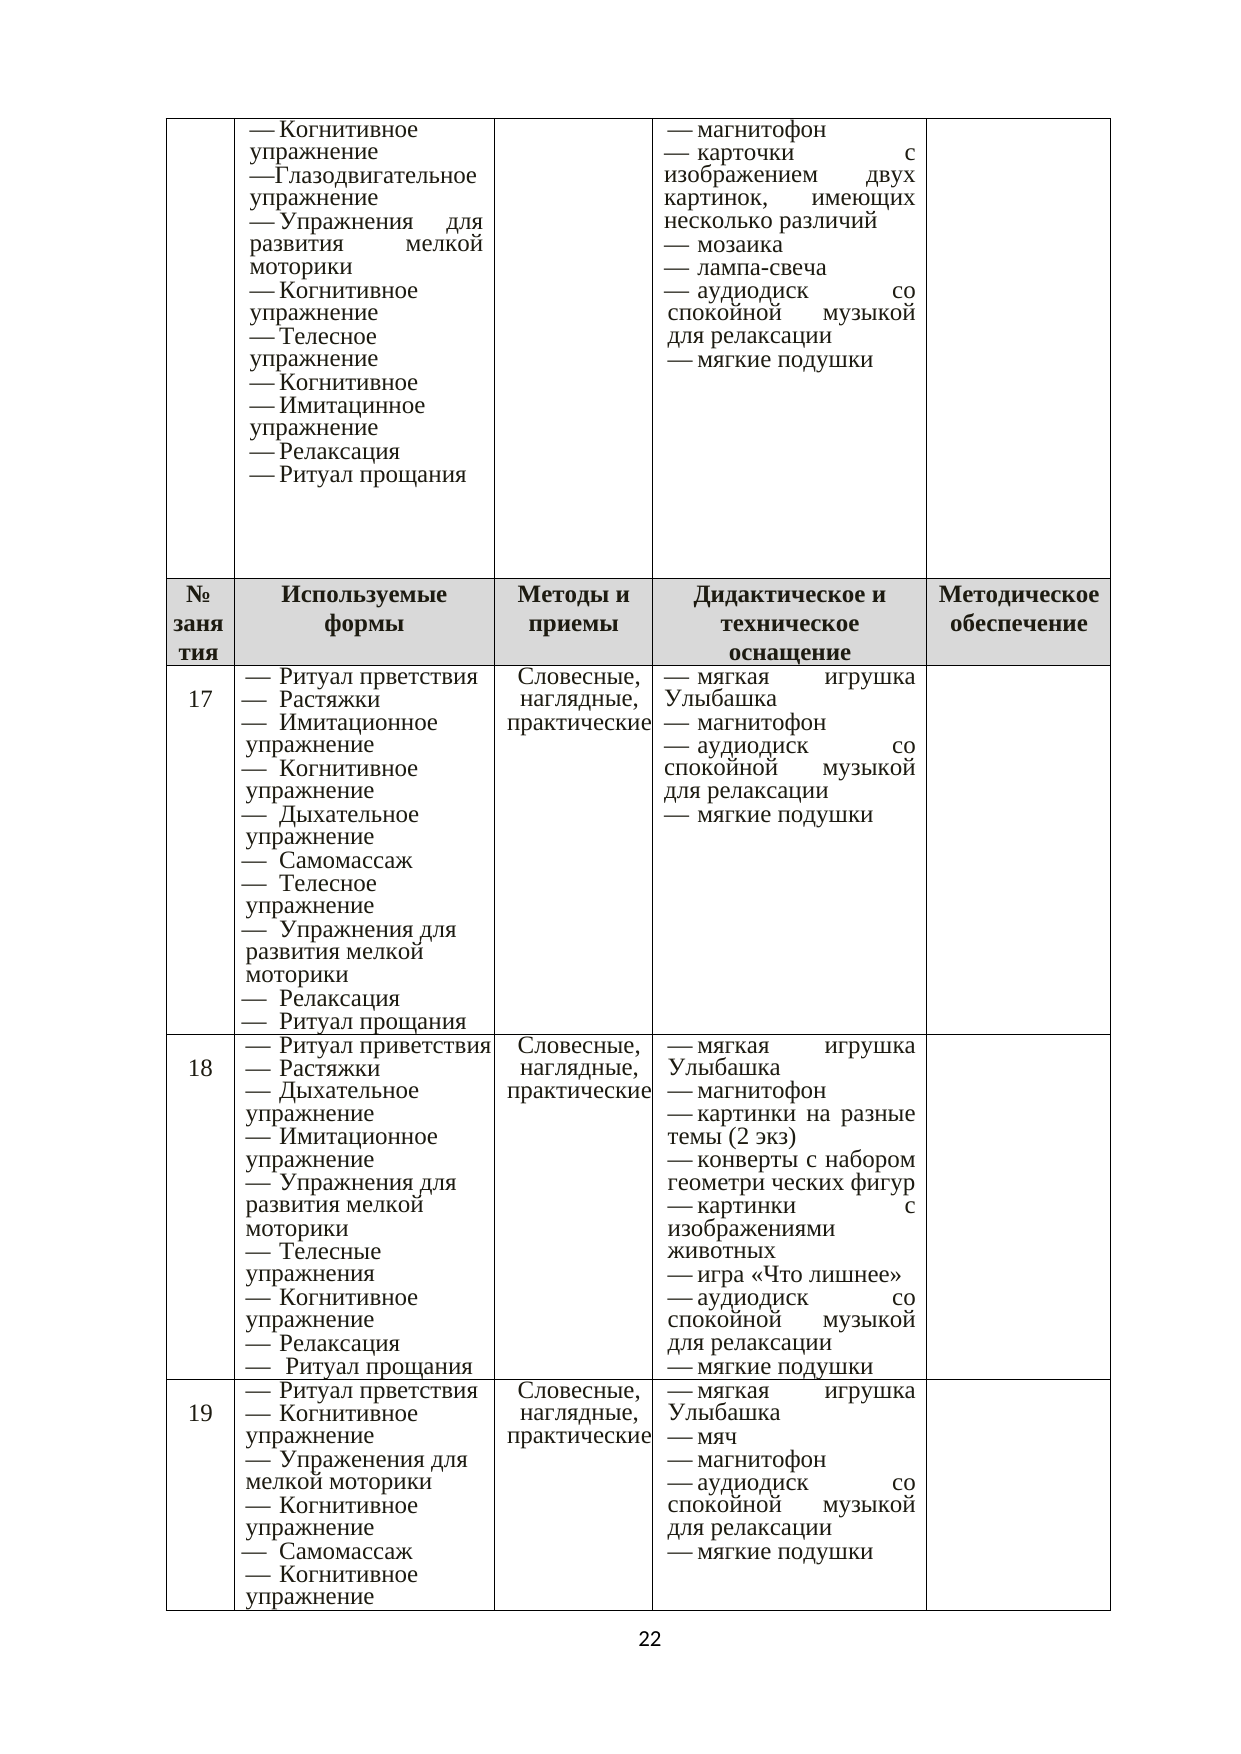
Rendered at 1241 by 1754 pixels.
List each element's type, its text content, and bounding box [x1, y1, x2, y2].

table_cell Дидактическое и техническое оснащение [653, 579, 926, 665]
table_cell — мягкая игрушка Улыбашка — магнитофон — картинки на разные темы (2 экз) — конверты с набором геометри ческих фигур — картинки с изображениями животных — игра «Что лишнее» — аудиодиск со спокойной музыкой для релаксации — мягкие подушки [653, 1035, 926, 1379]
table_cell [653, 119, 926, 578]
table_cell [653, 1380, 926, 1610]
table_cell Ритуал прветствия — Растяжки — Имитационное упражнение — Когнитивное упражнение — Дыхательное упражнение — Самомассаж — Телесное упражнение — Упражнения для развития мелкой моторики — Релаксация — Ритуал прощания [235, 666, 494, 1034]
table_cell — Ритуал приветствия — Растяжки — Дыхательное упражнение — Имитационное упражнение — Упражнения для развития мелкой моторики — Телесные упражнения — Когнитивное упражнение — Релаксация — Ритуал прощания [235, 1035, 494, 1379]
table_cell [495, 1380, 652, 1610]
table_cell Словесные, наглядные, практические [495, 1035, 652, 1379]
table_cell Словесные, наглядные, практические [495, 666, 652, 1034]
table_cell 17 [167, 666, 234, 1034]
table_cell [235, 119, 494, 578]
table_cell [927, 119, 1110, 578]
table_cell [927, 1035, 1110, 1379]
table_cell 19 [167, 1380, 234, 1610]
table_cell 18 [167, 1035, 234, 1379]
table_cell [927, 1380, 1110, 1610]
table_cell 16 [167, 119, 234, 578]
table_cell Методическое обеспечение [927, 579, 1110, 665]
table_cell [495, 119, 652, 578]
table_cell Методы и приемы [495, 579, 652, 665]
table_cell № заня тия [167, 579, 234, 665]
table_cell [927, 666, 1110, 1034]
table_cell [235, 1380, 494, 1610]
table_cell — мягкая игрушка Улыбашка — магнитофон — аудиодиск со спокойной музыкой для релаксации — мягкие подушки [653, 666, 926, 1034]
table_cell Используемые формы [235, 579, 494, 665]
